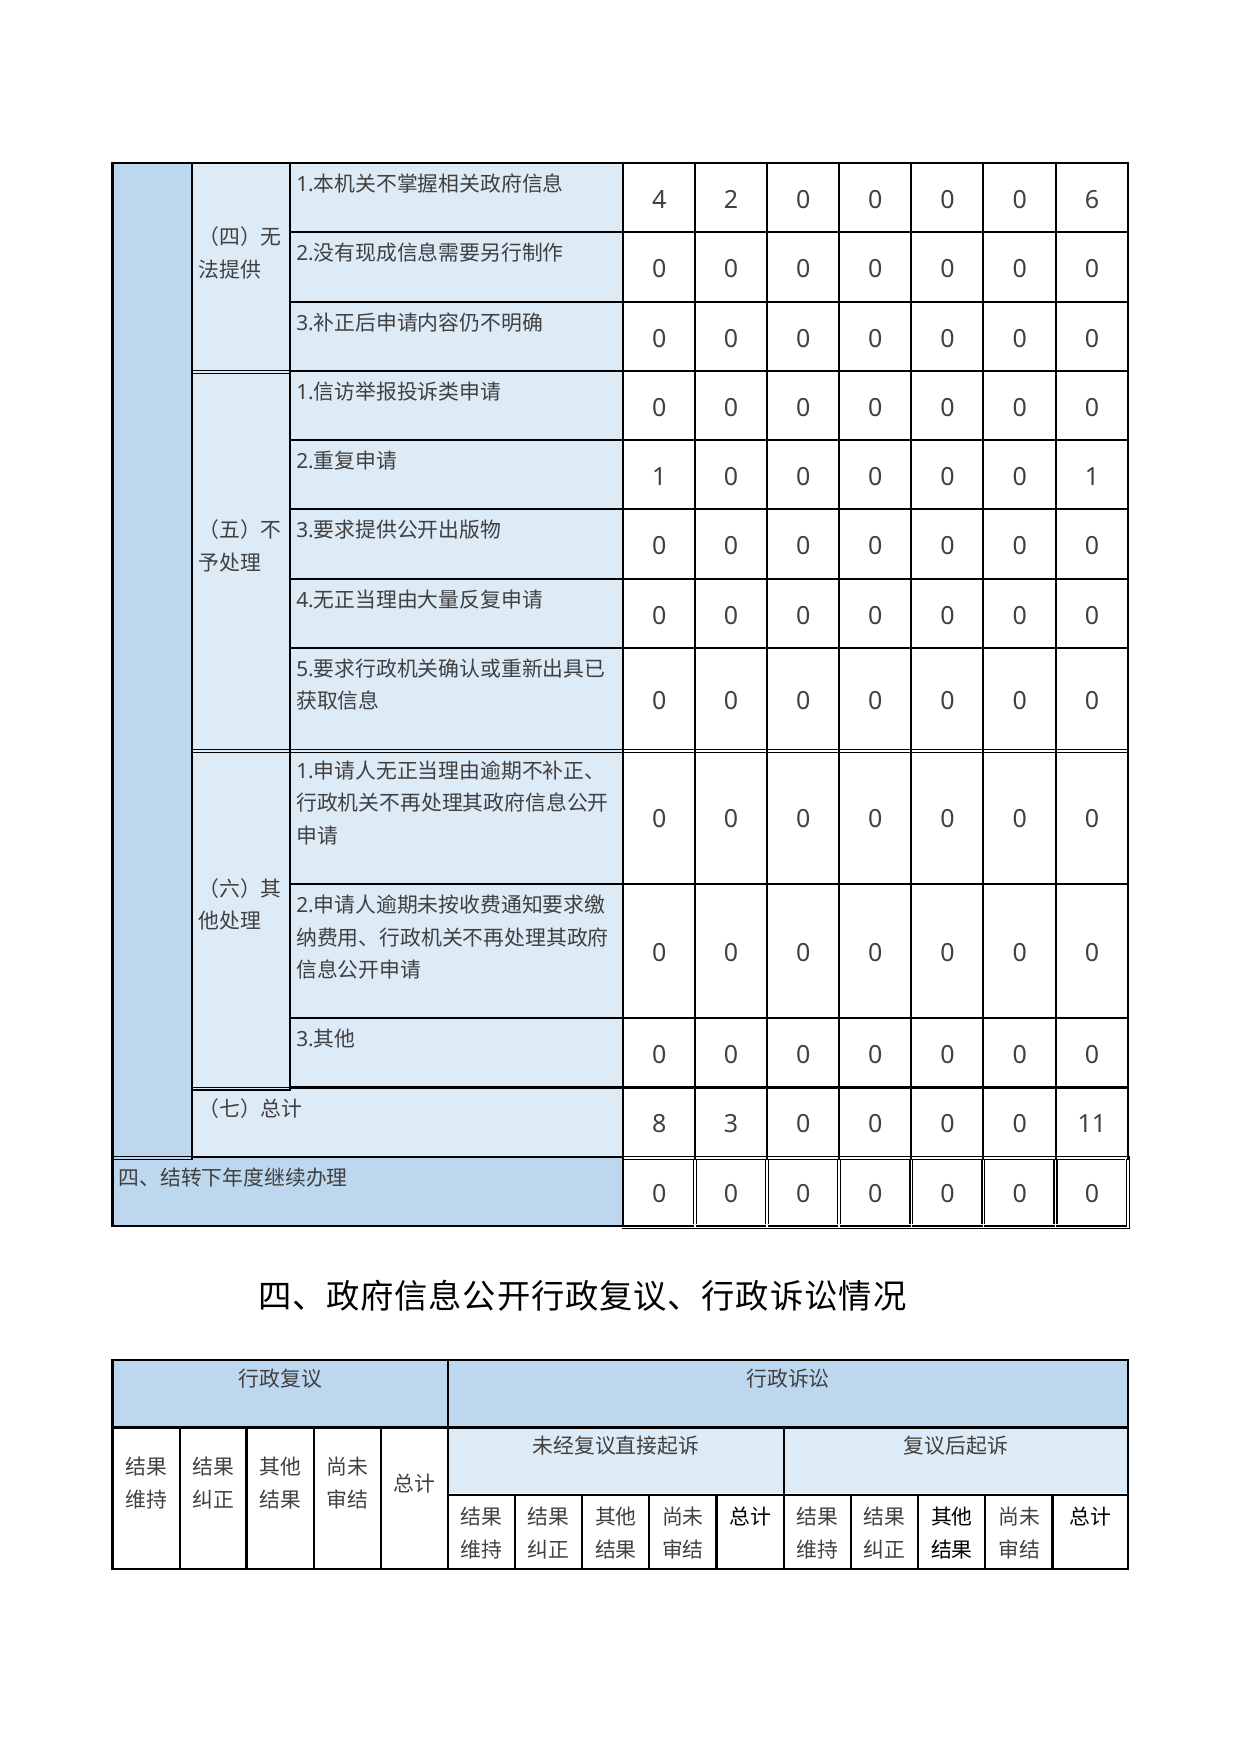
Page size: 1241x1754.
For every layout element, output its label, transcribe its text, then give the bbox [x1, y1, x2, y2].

table_cell 0 [840, 303, 910, 370]
table_cell 0 [840, 885, 910, 1017]
table_cell 0 [768, 753, 838, 883]
table_cell 其他 结果 [248, 1429, 313, 1568]
table_cell 0 [1056, 1157, 1127, 1225]
table_cell （七）总计 [193, 1089, 622, 1156]
table_cell 0 [984, 510, 1055, 578]
table_cell 0 [984, 753, 1055, 883]
table_cell 0 [912, 303, 982, 370]
table_cell 0 [984, 164, 1055, 231]
table_cell 0 [768, 885, 838, 1017]
table_cell 2.申请人逾期未按收费通知要求缴纳费用、行政机关不再处理其政府信息公开申请 [291, 885, 622, 1017]
table_cell 0 [1057, 510, 1127, 578]
table_cell 其他 结果 [919, 1496, 984, 1568]
table_cell 0 [624, 372, 694, 439]
table_cell 1.申请人无正当理由逾期不补正、行政机关不再处理其政府信息公开申请 [291, 753, 622, 883]
table_cell 0 [767, 1160, 839, 1225]
table_cell 0 [624, 510, 694, 578]
table_cell 0 [768, 510, 838, 578]
table_cell 0 [912, 1089, 982, 1156]
table_cell 尚未 审结 [650, 1496, 715, 1568]
table_cell 0 [696, 441, 766, 508]
table_cell 0 [768, 372, 838, 439]
table_cell 复议后起诉 [785, 1429, 1127, 1493]
table_cell 0 [984, 1019, 1055, 1086]
table_cell 0 [840, 580, 910, 647]
table_cell 0 [840, 510, 910, 578]
table_cell 0 [696, 753, 766, 883]
table_cell 3.要求提供公开出版物 [291, 510, 622, 578]
table_cell 0 [984, 1089, 1055, 1156]
table_cell 0 [624, 580, 694, 647]
table_cell 11 [1057, 1089, 1127, 1156]
table_cell 1.本机关不掌握相关政府信息 [291, 164, 622, 231]
table_cell 0 [768, 164, 838, 231]
table_cell 4.无正当理由大量反复申请 [291, 580, 622, 647]
table_cell 3.其他 [291, 1019, 622, 1086]
table_cell 结果 纠正 [516, 1496, 581, 1568]
table_cell 6 [1057, 164, 1127, 231]
table_cell 0 [624, 1160, 695, 1225]
table_cell 0 [1057, 753, 1127, 883]
table_cell 0 [624, 885, 694, 1017]
table_cell 2 [696, 164, 766, 231]
table_cell 结果 纠正 [852, 1496, 917, 1568]
table_cell 0 [768, 233, 838, 301]
table_cell 0 [912, 441, 982, 508]
table_cell 0 [768, 649, 838, 749]
table_cell 0 [840, 753, 910, 883]
table_header 行政诉讼 [449, 1361, 1127, 1426]
table_cell 0 [984, 303, 1055, 370]
table_cell 未经复议直接起诉 [449, 1429, 783, 1493]
table_cell 1.信访举报投诉类申请 [291, 372, 622, 439]
table_cell 0 [624, 649, 694, 749]
table_cell 0 [1057, 1019, 1127, 1086]
table_cell 0 [912, 649, 982, 749]
table_cell 0 [1057, 372, 1127, 439]
table_cell 0 [912, 1019, 982, 1086]
table_cell 0 [624, 303, 694, 370]
table_cell 0 [624, 233, 694, 301]
table_cell 0 [912, 580, 982, 647]
table_cell 0 [984, 885, 1055, 1017]
table_cell 0 [912, 372, 982, 439]
table_cell 结果 纠正 [181, 1429, 245, 1568]
table_cell 0 [1057, 885, 1127, 1017]
table_cell 0 [840, 164, 910, 231]
table_cell 0 [840, 233, 910, 301]
table_cell 1 [624, 441, 694, 508]
table_cell 0 [1057, 303, 1127, 370]
table_cell 0 [912, 510, 982, 578]
table_cell 2.重复申请 [291, 441, 622, 508]
table_cell 0 [984, 233, 1055, 301]
table_cell 0 [912, 164, 982, 231]
table_cell 0 [839, 1160, 911, 1225]
table_cell 3.补正后申请内容仍不明确 [291, 303, 622, 370]
table_cell 0 [984, 649, 1055, 749]
table_cell 0 [840, 372, 910, 439]
table_cell 总计 [382, 1429, 447, 1568]
table_cell 0 [912, 233, 982, 301]
table_cell 0 [624, 1019, 694, 1086]
table_cell 结果 维持 [449, 1496, 514, 1568]
table_cell 0 [768, 1019, 838, 1086]
text 四、政府信息公开行政复议、行政诉讼情况 [187, 1262, 1053, 1327]
table_cell 0 [912, 753, 982, 883]
table_cell 0 [696, 233, 766, 301]
table_cell 0 [696, 580, 766, 647]
table_cell 结果维持 [114, 1429, 179, 1568]
table_cell 0 [1057, 580, 1127, 647]
table_cell 0 [696, 1019, 766, 1086]
table_cell 尚未 审结 [986, 1496, 1051, 1568]
table_cell （六）其他处理 [193, 753, 289, 1086]
table_cell 0 [1057, 233, 1127, 301]
table_cell 0 [840, 1089, 910, 1156]
table_cell 结果 维持 [785, 1496, 850, 1568]
table_cell 8 [624, 1089, 694, 1156]
table_cell 4 [624, 164, 694, 231]
table_cell 3 [696, 1089, 766, 1156]
table_cell 0 [624, 753, 694, 883]
table_cell 0 [983, 1160, 1056, 1225]
table_cell 5.要求行政机关确认或重新出具已获取信息 [291, 649, 622, 749]
table_cell 四、结转下年度继续办理 [114, 1158, 622, 1225]
table_cell 其他 结果 [583, 1496, 648, 1568]
table_cell 0 [912, 885, 982, 1017]
table_cell （四）无法提供 [193, 164, 289, 370]
table_cell （五）不予处理 [193, 374, 289, 749]
table_cell 0 [984, 441, 1055, 508]
table_cell 2.没有现成信息需要另行制作 [291, 233, 622, 301]
table_cell 0 [984, 580, 1055, 647]
table_cell 0 [696, 372, 766, 439]
table_cell 总计 [718, 1496, 783, 1568]
table_cell 0 [840, 1019, 910, 1086]
table_cell 0 [840, 649, 910, 749]
table_cell 尚未 审结 [315, 1429, 380, 1568]
table_cell 0 [768, 441, 838, 508]
table_cell 0 [984, 372, 1055, 439]
table_cell 0 [840, 441, 910, 508]
table_cell 0 [696, 510, 766, 578]
table_cell 0 [695, 1160, 767, 1225]
table_cell 0 [768, 1089, 838, 1156]
table_cell 0 [768, 580, 838, 647]
table_cell 总计 [1054, 1496, 1127, 1568]
table_cell 0 [696, 885, 766, 1017]
table_cell 0 [911, 1160, 983, 1225]
table_cell 0 [1057, 649, 1127, 749]
table_cell 1 [1057, 441, 1127, 508]
table_cell 0 [768, 303, 838, 370]
table_header 行政复议 [114, 1361, 447, 1426]
table_cell 0 [696, 649, 766, 749]
table_cell 0 [696, 303, 766, 370]
